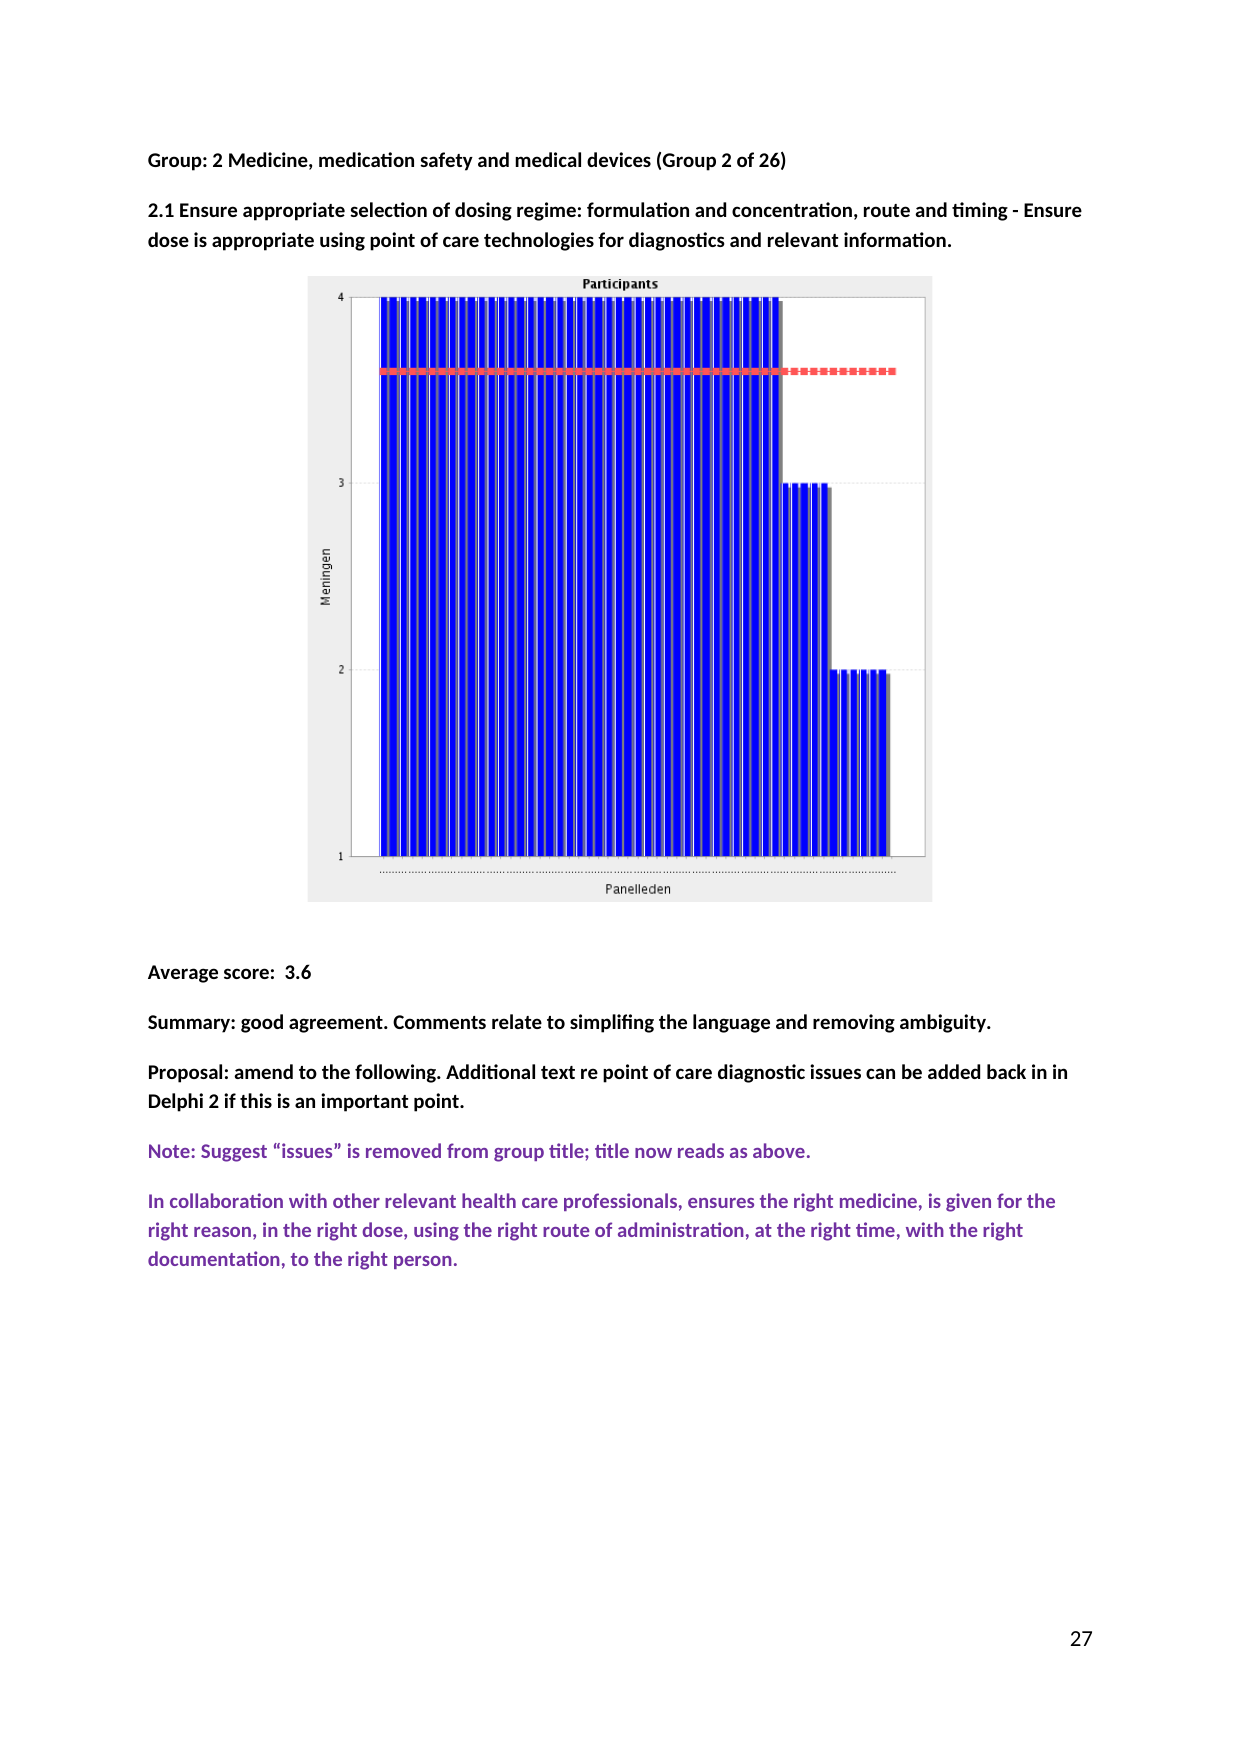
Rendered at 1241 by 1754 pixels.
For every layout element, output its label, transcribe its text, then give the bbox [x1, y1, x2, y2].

text Note: Suggest “issues” is removed from group title; title now reads as above. [148, 1138, 1093, 1163]
text Group: 2 Medicine, medication safety and medical devices (Group 2 of 26) [148, 148, 1093, 173]
text In collaboration with other relevant health care professionals, ensures the right medicine, is given for the right reason, in the right dose, using the right route of administration, at the right time, with the right documentation, to the right person. [148, 1188, 1093, 1272]
text 2.1 Ensure appropriate selection of dosing regime: formulation and concentration, route and timing - Ensure dose is appropriate using point of care technologies for diagnostics and relevant information. [148, 198, 1093, 252]
text Average score: 3.6 [148, 959, 1093, 984]
picture [307, 276, 933, 902]
text Summary: good agreement. Comments relate to simplifing the language and removing ambiguity. [148, 1009, 1093, 1034]
text Proposal: amend to the following. Additional text re point of care diagnostic issues can be added back in in Delphi 2 if this is an important point. [148, 1059, 1093, 1113]
